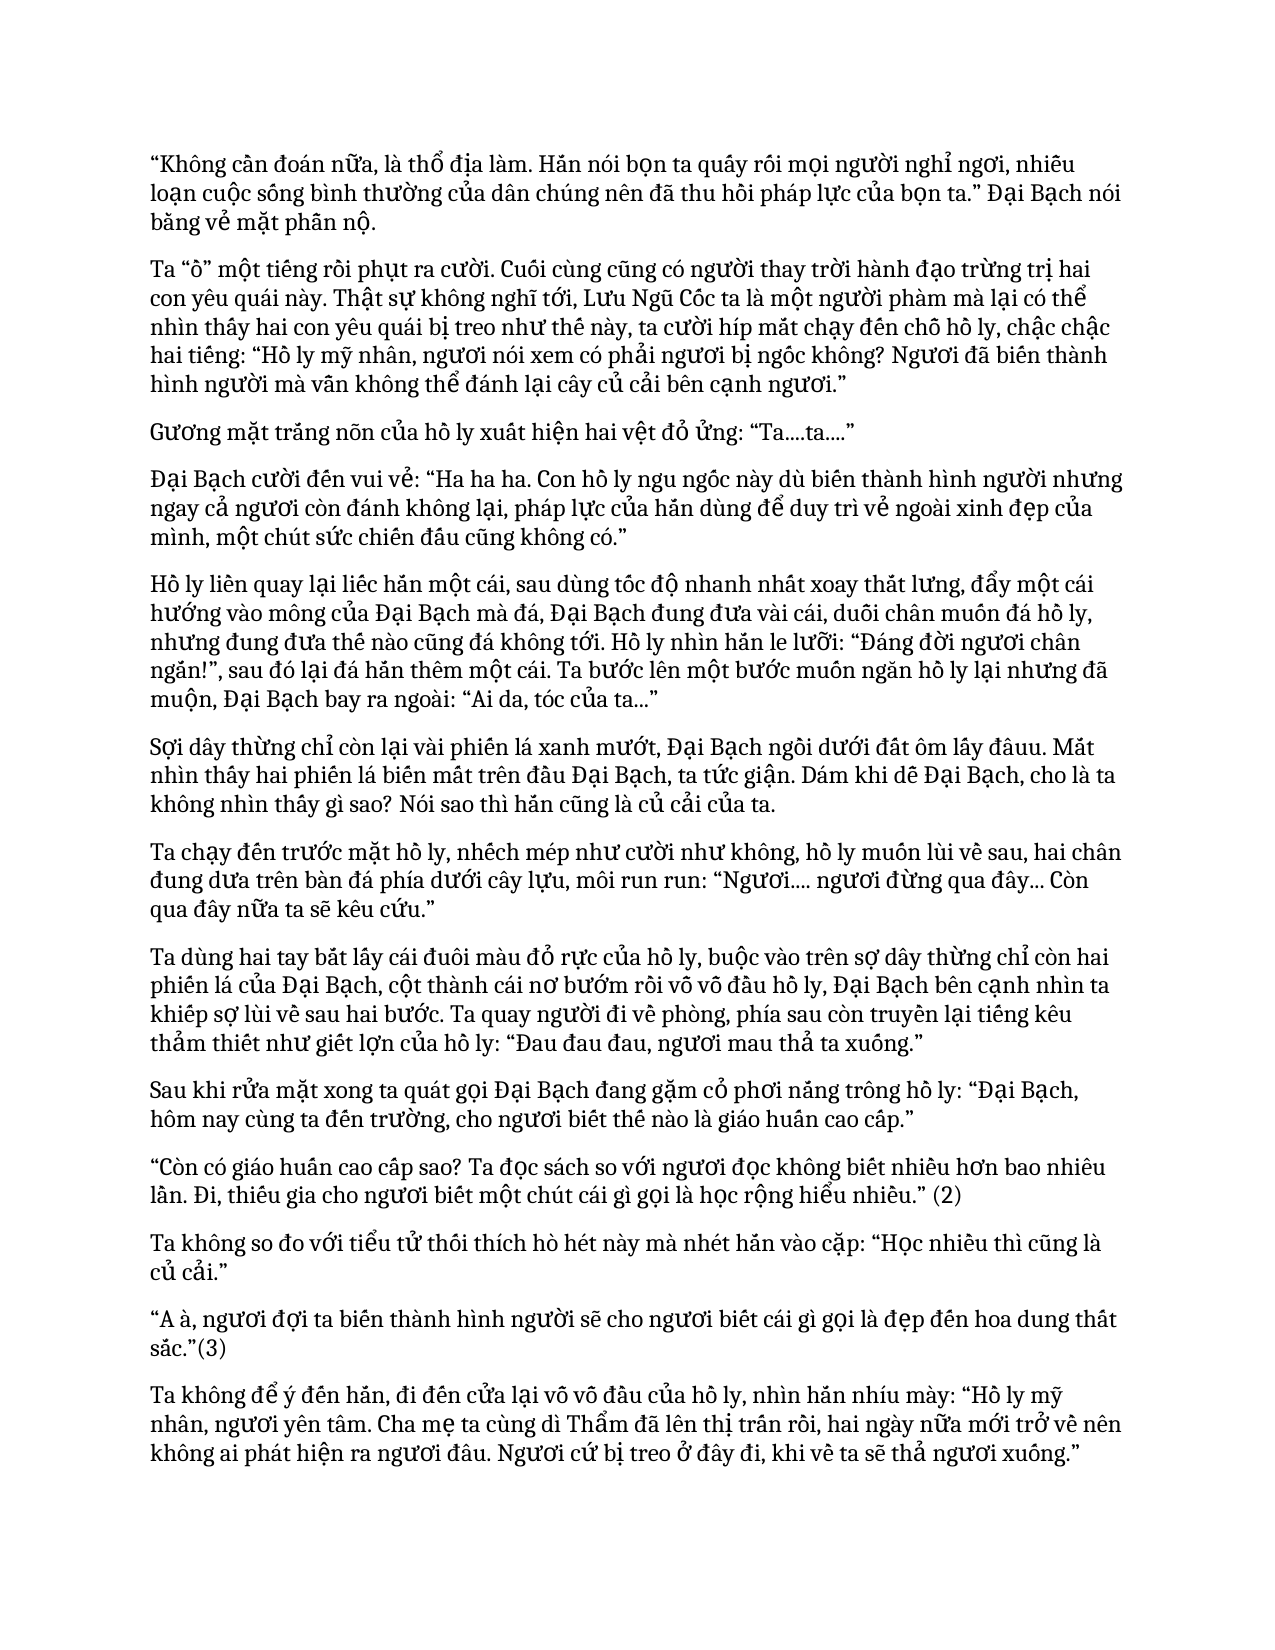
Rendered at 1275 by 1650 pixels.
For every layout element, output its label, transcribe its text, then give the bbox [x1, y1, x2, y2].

text Hồ ly liền quay lại liếc hắn một cái, sau dùng tốc độ nhanh nhất xoay thắt lưng, đẩy một cái hướng vào mông của Đại Bạch mà đá, Đại Bạch đung đưa vài cái, duỗi chân muốn đá hồ ly, nhưng đung đưa thế nào cũng đá không tới. Hồ ly nhìn hắn le lưỡi: “Đáng đời ngươi chân ngắn!”, sau đó lại đá hắn thêm một cái. Ta bước lên một bước muốn ngăn hồ ly lại nhưng đã muộn, Đại Bạch bay ra ngoài: “Ai da, tóc của ta...” [150, 570, 1125, 714]
text “A à, ngươi đợi ta biến thành hình người sẽ cho ngươi biết cái gì gọi là đẹp đến hoa dung thất sắc.”(3) [150, 1305, 1125, 1362]
text Ta “ồ” một tiếng rồi phụt ra cười. Cuối cùng cũng có người thay trời hành đạo trừng trị hai con yêu quái này. Thật sự không nghĩ tới, Lưu Ngũ Cốc ta là một người phàm mà lại có thể nhìn thấy hai con yêu quái bị treo như thế này, ta cười híp mắt chạy đến chỗ hồ ly, chậc chậc hai tiếng: “Hồ ly mỹ nhân, ngươi nói xem có phải ngươi bị ngốc không? Ngươi đã biến thành hình người mà vẫn không thể đánh lại cây củ cải bên cạnh ngươi.” [150, 255, 1125, 399]
text Đại Bạch cười đến vui vẻ: “Ha ha ha. Con hồ ly ngu ngốc này dù biến thành hình người nhưng ngay cả ngươi còn đánh không lại, pháp lực của hắn dùng để duy trì vẻ ngoài xinh đẹp của mình, một chút sức chiến đấu cũng không có.” [150, 465, 1125, 551]
text Ta không để ý đến hắn, đi đến cửa lại vỗ vỗ đầu của hồ ly, nhìn hắn nhíu mày: “Hồ ly mỹ nhân, ngươi yên tâm. Cha mẹ ta cùng dì Thẩm đã lên thị trấn rồi, hai ngày nữa mới trở về nên không ai phát hiện ra ngươi đâu. Ngươi cứ bị treo ở đây đi, khi về ta sẽ thả ngươi xuống.” [150, 1381, 1125, 1467]
text Ta dùng hai tay bắt lấy cái đuôi màu đỏ rực của hồ ly, buộc vào trên sợ dây thừng chỉ còn hai phiến lá của Đại Bạch, cột thành cái nơ bướm rồi vỗ vỗ đầu hồ ly, Đại Bạch bên cạnh nhìn ta khiếp sợ lùi về sau hai bước. Ta quay người đi về phòng, phía sau còn truyền lại tiếng kêu thảm thiết như giết lợn của hồ ly: “Đau đau đau, ngươi mau thả ta xuống.” [150, 942, 1125, 1057]
text “Không cần đoán nữa, là thổ địa làm. Hắn nói bọn ta quấy rối mọi người nghỉ ngơi, nhiễu loạn cuộc sống bình thường của dân chúng nên đã thu hồi pháp lực của bọn ta.” Đại Bạch nói bằng vẻ mặt phẫn nộ. [150, 150, 1125, 236]
text Sau khi rửa mặt xong ta quát gọi Đại Bạch đang gặm cỏ phơi nắng trông hồ ly: “Đại Bạch, hôm nay cùng ta đến trường, cho ngươi biết thế nào là giáo huấn cao cấp.” [150, 1076, 1125, 1134]
text Ta chạy đến trước mặt hồ ly, nhếch mép như cười như không, hồ ly muốn lùi về sau, hai chân đung dưa trên bàn đá phía dưới cây lựu, môi run run: “Ngươi.... ngươi đừng qua đây... Còn qua đây nữa ta sẽ kêu cứu.” [150, 837, 1125, 924]
text “Còn có giáo huấn cao cấp sao? Ta đọc sách so với ngươi đọc không biết nhiều hơn bao nhiêu lần. Đi, thiếu gia cho ngươi biết một chút cái gì gọi là học rộng hiểu nhiều.” (2) [150, 1152, 1125, 1210]
text Ta không so đo với tiểu tử thối thích hò hét này mà nhét hắn vào cặp: “Học nhiều thì cũng là củ cải.” [150, 1229, 1125, 1286]
text Gương mặt trắng nõn của hồ ly xuất hiện hai vệt đỏ ửng: “Ta....ta....” [150, 417, 1125, 446]
text Sợi dây thừng chỉ còn lại vài phiến lá xanh mướt, Đại Bạch ngồi dưới đất ôm lấy đâuu. Mắt nhìn thấy hai phiến lá biến mất trên đầu Đại Bạch, ta tức giận. Dám khi dễ Đại Bạch, cho là ta không nhìn thấy gì sao? Nói sao thì hắn cũng là củ cải của ta. [150, 732, 1125, 819]
